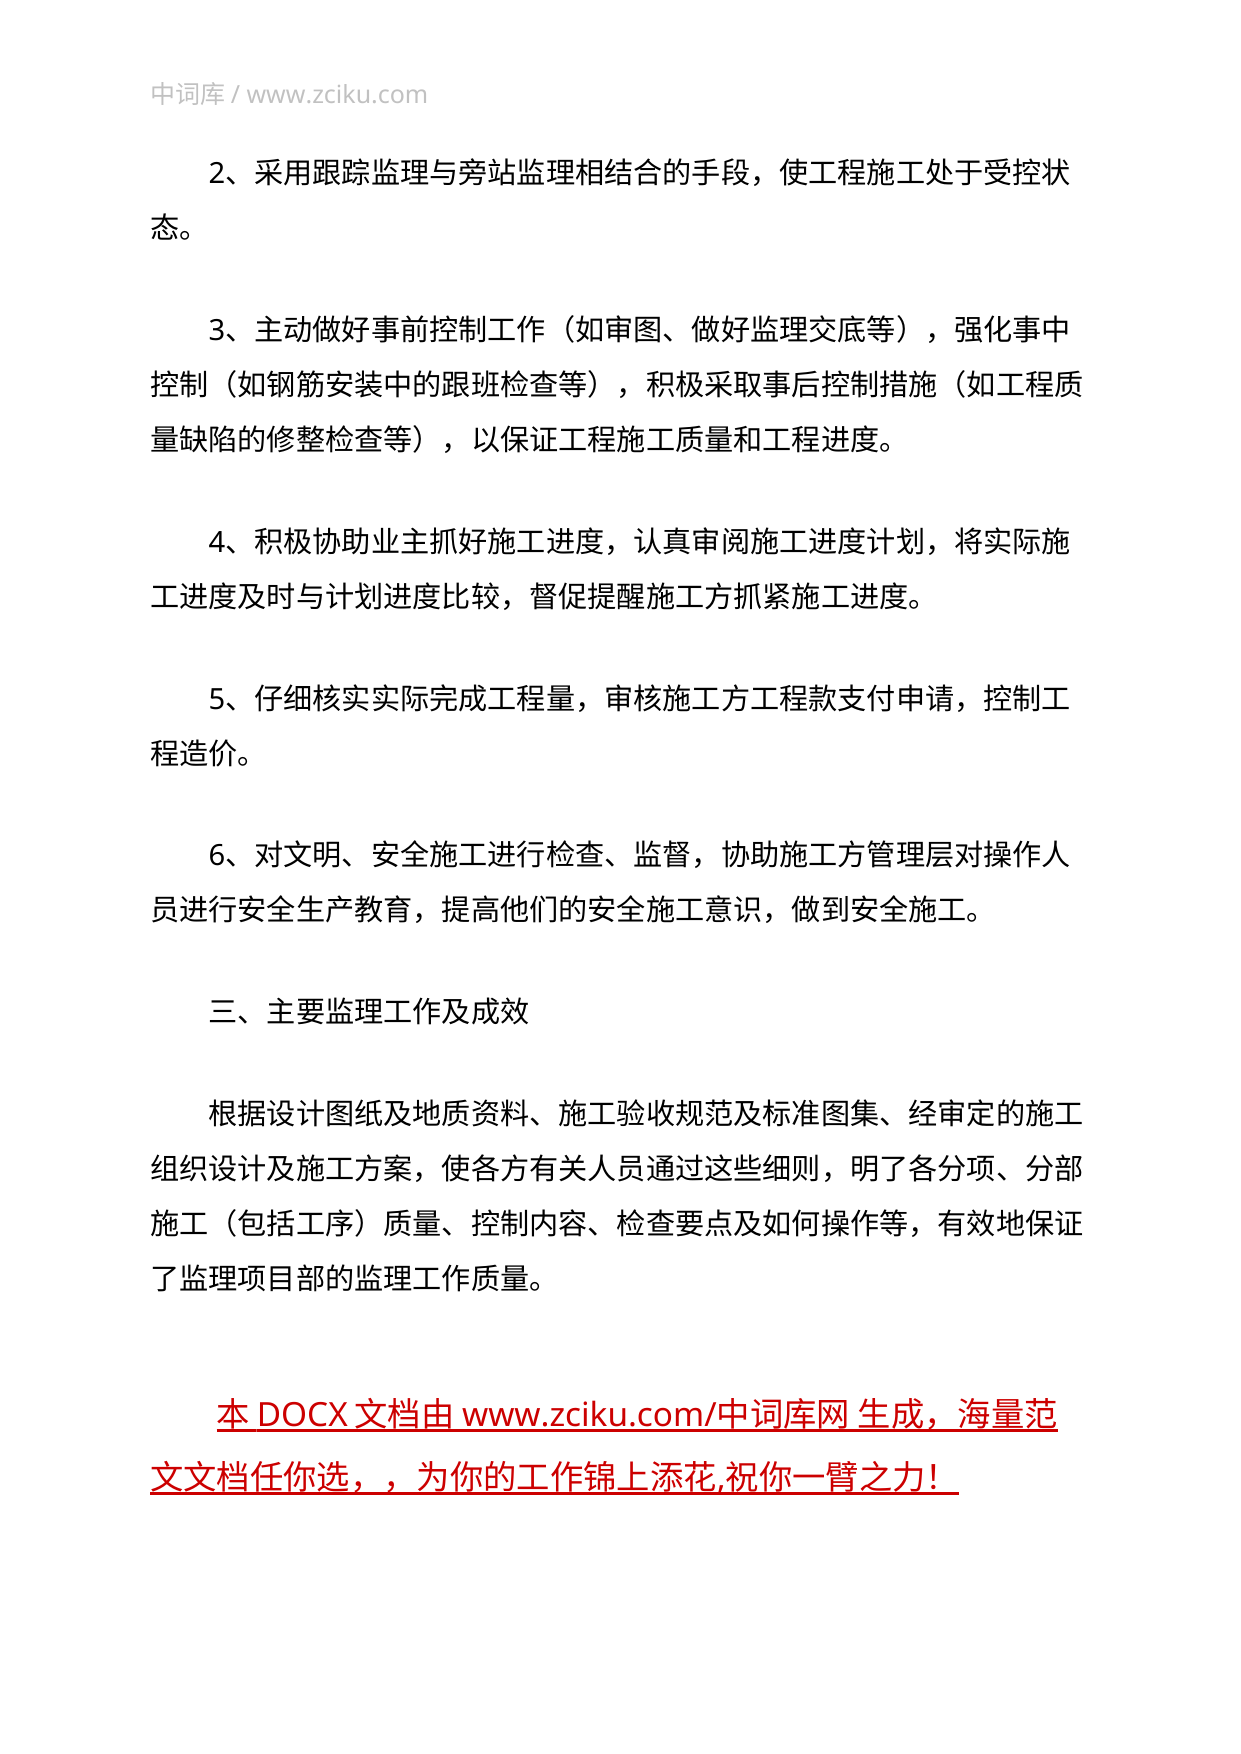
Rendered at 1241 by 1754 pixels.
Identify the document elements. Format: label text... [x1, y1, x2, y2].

text 6、对文明、安全施工进行检查、监督，协助施工方管理层对操作人员进行安全生产教育，提高他们的安全施工意识，做到安全施工。 [150, 832, 1090, 929]
text 根据设计图纸及地质资料、施工验收规范及标准图集、经审定的施工组织设计及施工方案，使各方有关人员通过这些细则，明了各分项、分部施工（包括工序）质量、控制内容、检查要点及如何操作等，有效地保证了监理项目部的监理工作质量。 [150, 1091, 1090, 1297]
text 本DOCX文档由 www.zciku.com/中词库网 生成，海量范文文档任你选，，为你的工作锦上添花,祝你一臂之力！ [150, 1388, 1090, 1499]
text 4、积极协助业主抓好施工进度，认真审阅施工进度计划，将实际施工进度及时与计划进度比较，督促提醒施工方抓紧施工进度。 [150, 518, 1090, 616]
text 3、主动做好事前控制工作（如审图、做好监理交底等），强化事中控制（如钢筋安装中的跟班检查等），积极采取事后控制措施（如工程质量缺陷的修整检查等），以保证工程施工质量和工程进度。 [150, 307, 1090, 459]
text 三、主要监理工作及成效 [150, 989, 1090, 1031]
text 5、仔细核实实际完成工程量，审核施工方工程款支付申请，控制工程造价。 [150, 675, 1090, 772]
text 2、采用跟踪监理与旁站监理相结合的手段，使工程施工处于受控状态。 [150, 150, 1090, 247]
